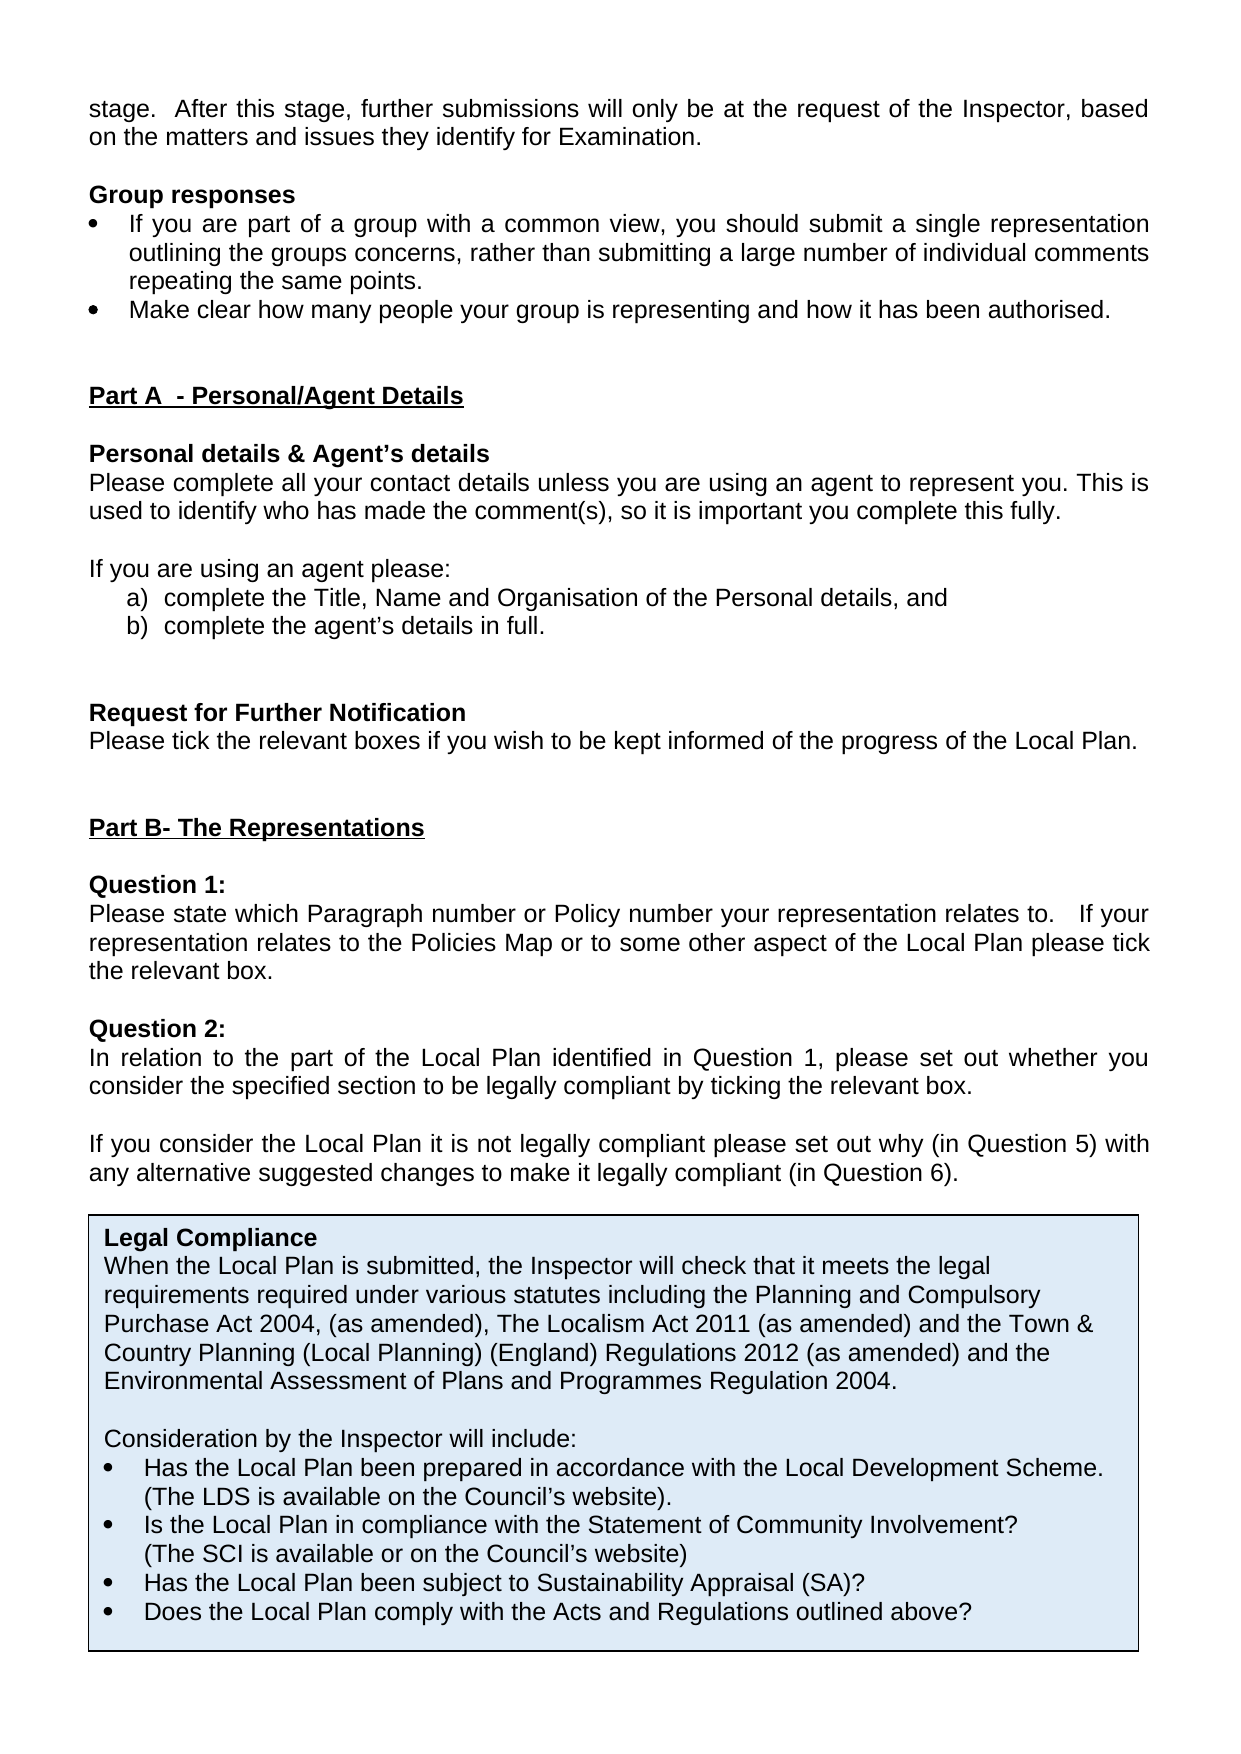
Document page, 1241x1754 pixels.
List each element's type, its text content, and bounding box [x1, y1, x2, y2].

list complete the Title, Name and Organisation of the Personal details, and [126, 583, 1152, 611]
text If you are using an agent please: [89, 554, 1152, 583]
text Please state which Paragraph number or Policy number your representation relates to. If your representation relates to the Policies Map or to some other aspect of the Local Plan please tick the relevant box. [89, 899, 1152, 985]
text Question 2: [89, 1014, 1152, 1043]
text Group responses [89, 180, 1152, 209]
text Please tick the relevant boxes if you wish to be kept informed of the progress of the Local Plan. [89, 726, 1152, 755]
text In relation to the part of the Local Plan identified in Question 1, please set out whether you consider the specified section to be legally compliant by ticking the relevant box. [89, 1043, 1152, 1100]
list Make clear how many people your group is representing and how it has been authorised. [89, 295, 1152, 324]
text Part B- The Representations [89, 813, 1152, 841]
list If you are part of a group with a common view, you should submit a single representation outlining the groups concerns, rather than submitting a large number of individual comments repeating the same points. [89, 209, 1152, 295]
text Request for Further Notification [89, 698, 1152, 726]
text Please complete all your contact details unless you are using an agent to represent you. This is used to identify who has made the comment(s), so it is important you complete this fully. [89, 468, 1152, 525]
text Personal details & Agent’s details [89, 439, 1152, 468]
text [89, 94, 1152, 151]
text If you consider the Local Plan it is not legally compliant please set out why (in Question 5) with any alternative suggested changes to make it legally compliant (in Question 6). [89, 1129, 1152, 1186]
list complete the agent’s details in full. [126, 611, 1152, 640]
text Part A - Personal/Agent Details [89, 381, 1152, 410]
text Question 1: [89, 870, 1152, 899]
